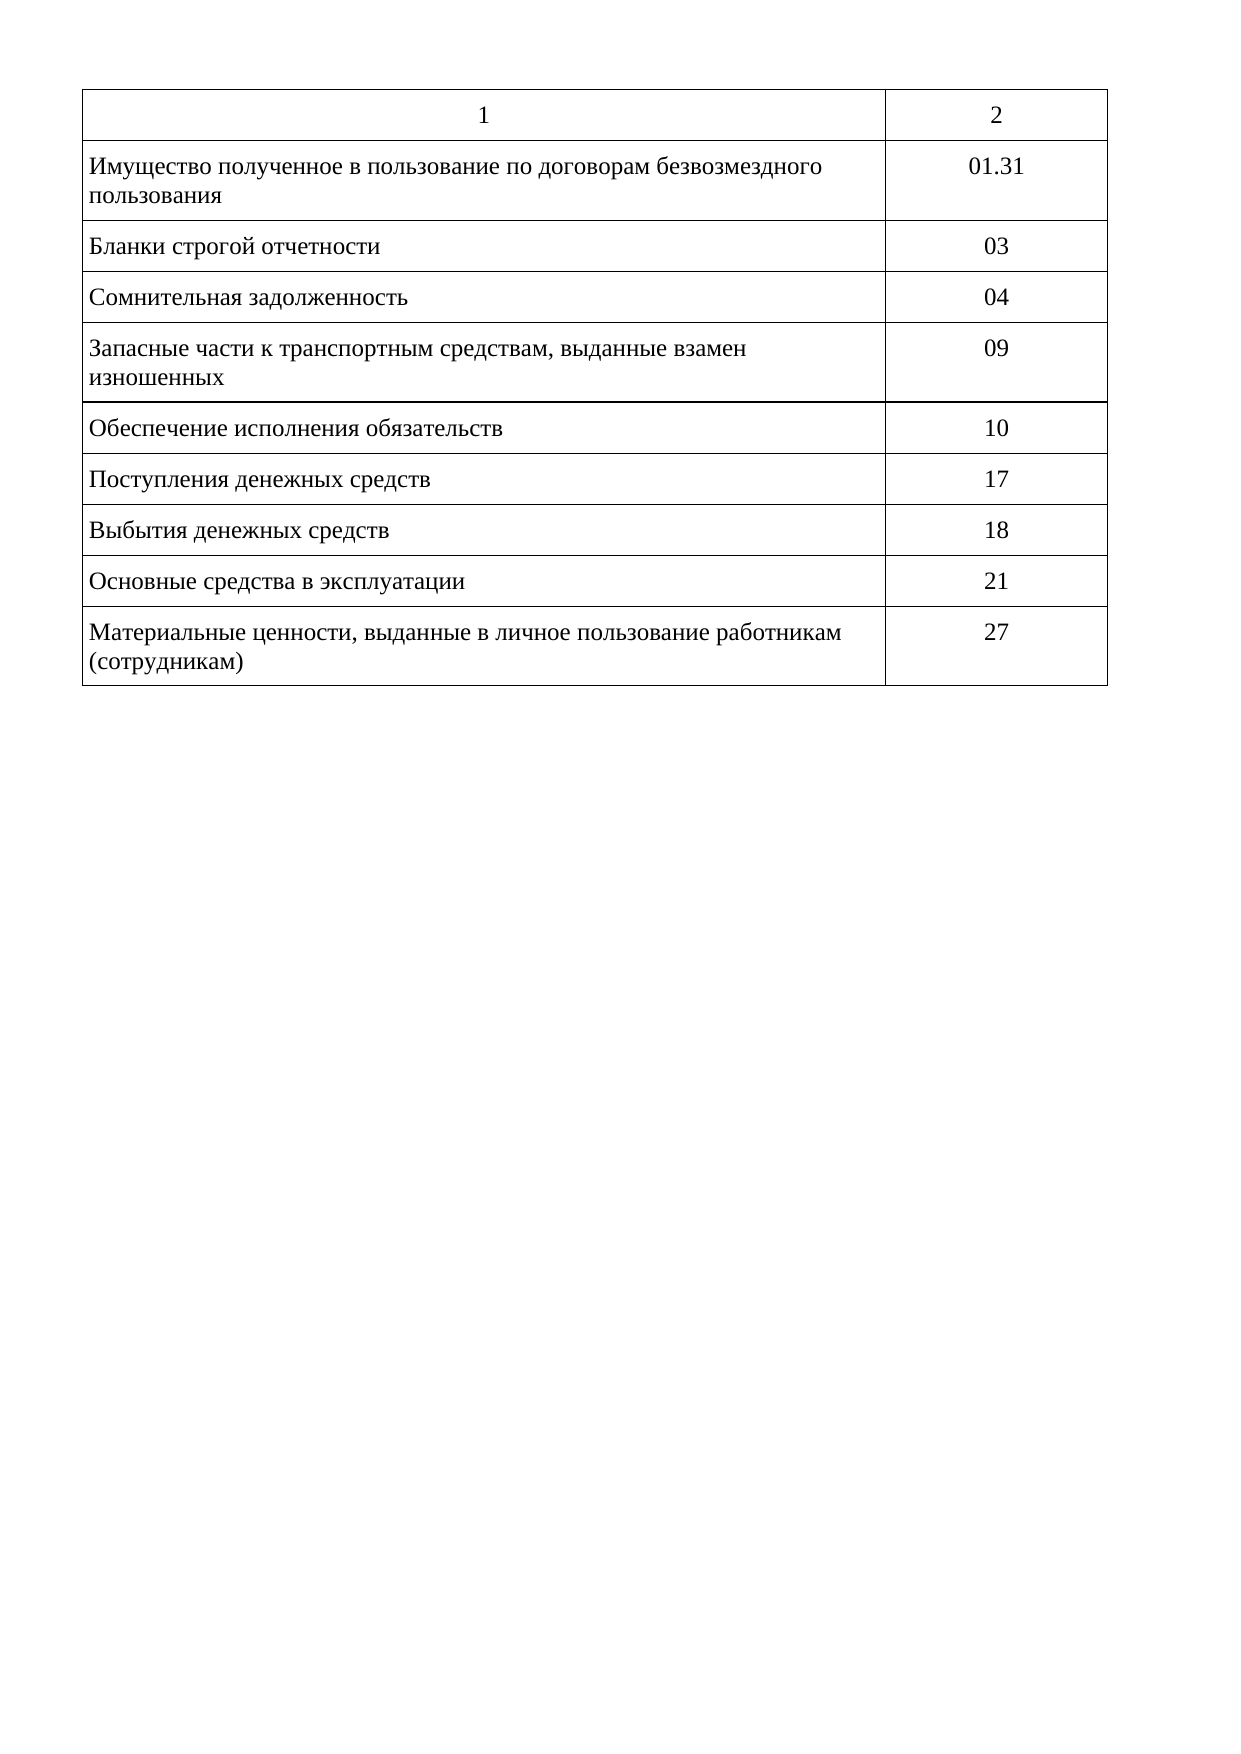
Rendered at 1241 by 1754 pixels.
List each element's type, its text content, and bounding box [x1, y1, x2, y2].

table_cell 27 [886, 607, 1107, 685]
table_cell 17 [886, 454, 1107, 503]
table_cell 03 [886, 221, 1107, 271]
table_cell 1 [83, 90, 885, 140]
table_cell 10 [886, 403, 1107, 452]
table_cell 01.31 [886, 141, 1107, 219]
table_cell Поступления денежных средств [83, 454, 885, 503]
table_cell 21 [886, 556, 1107, 606]
table_cell Основные средства в эксплуатации [83, 556, 885, 606]
table_cell 18 [886, 505, 1107, 554]
table_cell Материальные ценности, выданные в личное пользование работникам (сотрудникам) [83, 607, 885, 685]
table_cell Выбытия денежных средств [83, 505, 885, 554]
table_cell Имущество полученное в пользование по договорам безвозмездного пользования [83, 141, 885, 219]
table_cell 09 [886, 323, 1107, 401]
table_cell Сомнительная задолженность [83, 272, 885, 322]
table_cell 04 [886, 272, 1107, 322]
table_cell Бланки строгой отчетности [83, 221, 885, 271]
table_cell Запасные части к транспортным средствам, выданные взамен изношенных [83, 323, 885, 401]
table_cell Обеспечение исполнения обязательств [83, 403, 885, 452]
table_cell 2 [886, 90, 1107, 140]
